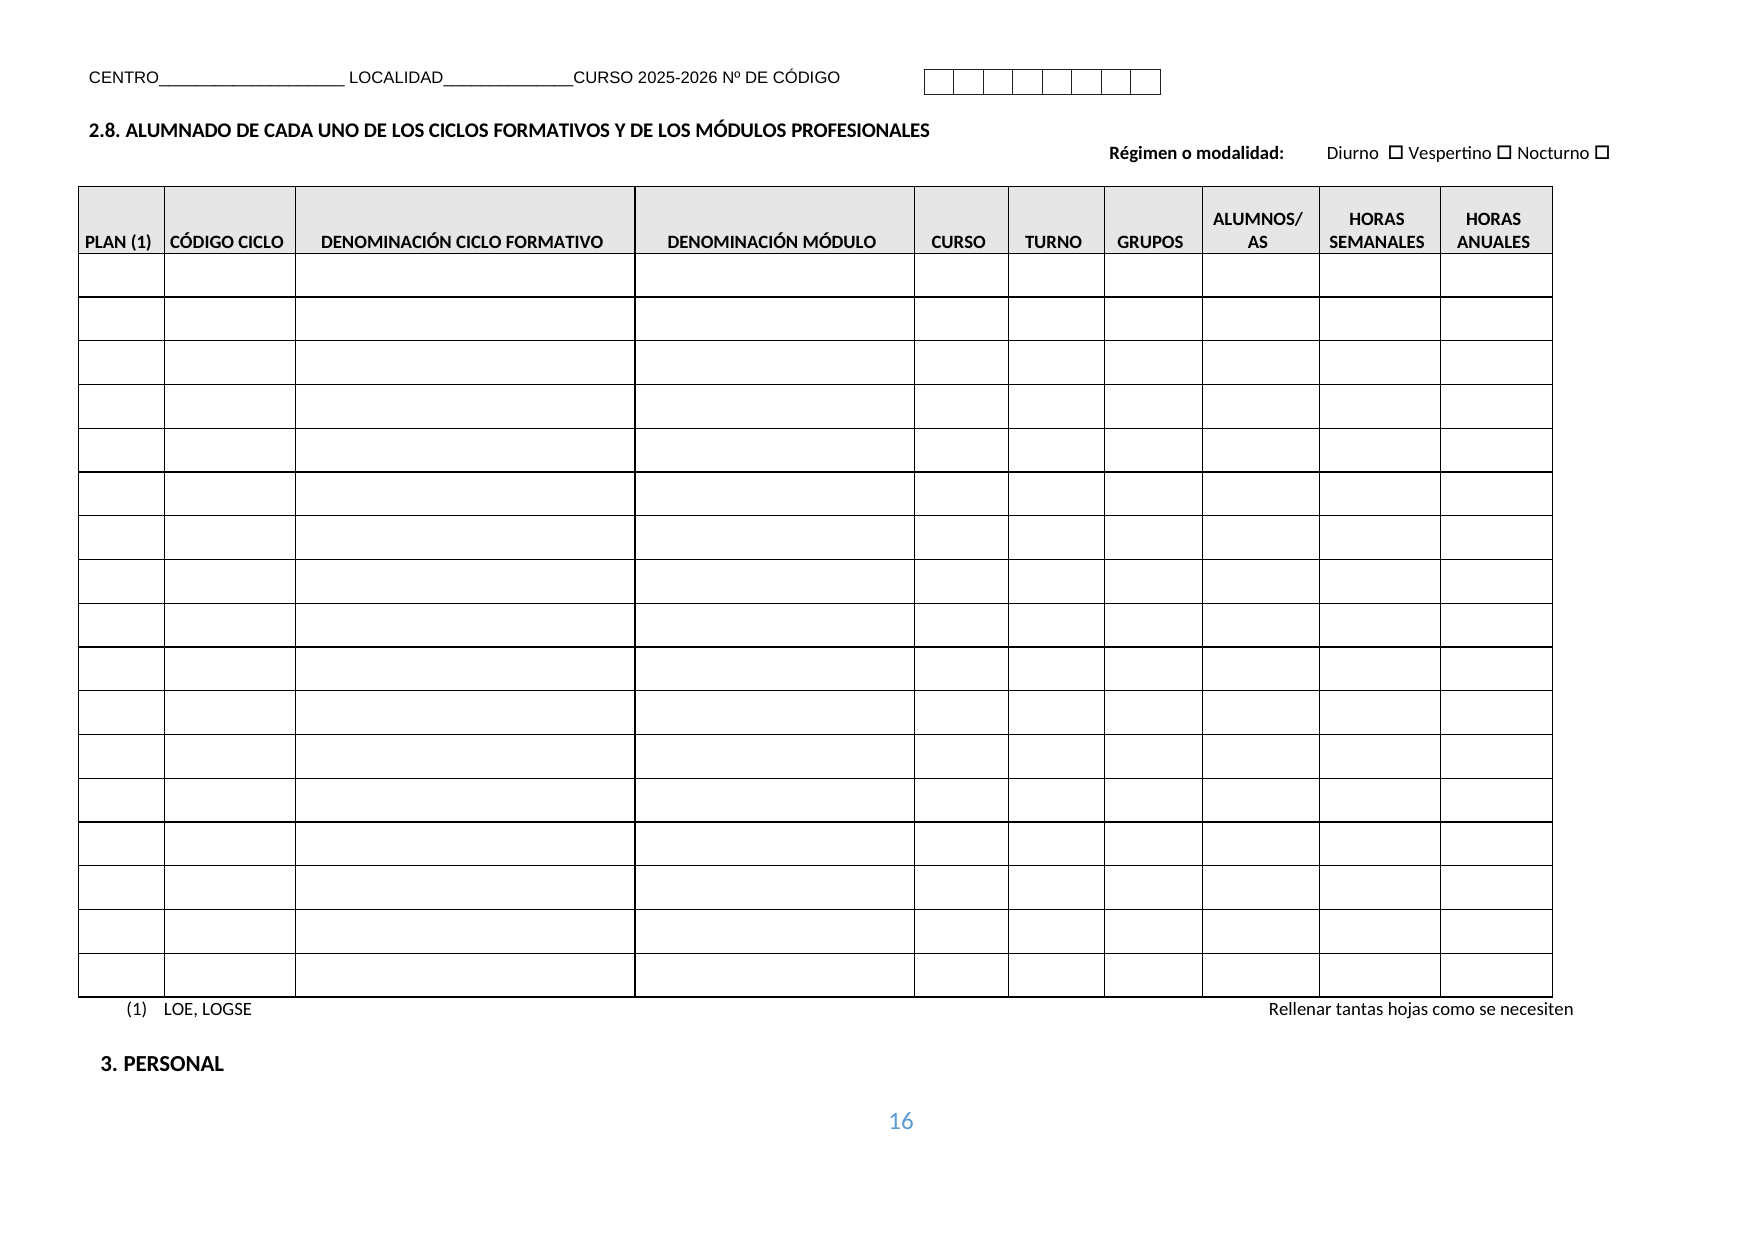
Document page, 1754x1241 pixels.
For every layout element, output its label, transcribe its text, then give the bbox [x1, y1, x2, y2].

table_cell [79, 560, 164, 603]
list LOE, LOGSE Rellenar tantas hojas como se necesiten [126, 997, 1713, 1020]
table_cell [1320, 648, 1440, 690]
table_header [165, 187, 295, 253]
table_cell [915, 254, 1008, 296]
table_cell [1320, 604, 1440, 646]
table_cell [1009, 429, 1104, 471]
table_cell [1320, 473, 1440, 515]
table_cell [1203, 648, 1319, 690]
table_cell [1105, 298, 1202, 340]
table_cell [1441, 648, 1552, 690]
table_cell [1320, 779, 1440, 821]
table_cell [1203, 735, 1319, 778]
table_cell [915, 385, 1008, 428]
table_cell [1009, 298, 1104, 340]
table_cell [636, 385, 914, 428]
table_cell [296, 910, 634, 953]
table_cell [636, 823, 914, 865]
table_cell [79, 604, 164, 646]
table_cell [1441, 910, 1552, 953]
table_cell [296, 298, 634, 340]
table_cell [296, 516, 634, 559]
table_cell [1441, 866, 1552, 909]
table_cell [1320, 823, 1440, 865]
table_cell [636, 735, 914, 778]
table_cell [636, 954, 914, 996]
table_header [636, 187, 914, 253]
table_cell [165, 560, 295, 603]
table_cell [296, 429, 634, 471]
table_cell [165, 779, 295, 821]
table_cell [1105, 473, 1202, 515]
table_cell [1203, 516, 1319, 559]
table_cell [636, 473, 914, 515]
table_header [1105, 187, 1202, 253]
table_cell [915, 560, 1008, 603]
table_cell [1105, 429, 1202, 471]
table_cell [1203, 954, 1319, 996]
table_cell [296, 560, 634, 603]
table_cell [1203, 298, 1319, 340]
text Régimen o modalidad: Diurno Vespertino Nocturno [89, 142, 1611, 163]
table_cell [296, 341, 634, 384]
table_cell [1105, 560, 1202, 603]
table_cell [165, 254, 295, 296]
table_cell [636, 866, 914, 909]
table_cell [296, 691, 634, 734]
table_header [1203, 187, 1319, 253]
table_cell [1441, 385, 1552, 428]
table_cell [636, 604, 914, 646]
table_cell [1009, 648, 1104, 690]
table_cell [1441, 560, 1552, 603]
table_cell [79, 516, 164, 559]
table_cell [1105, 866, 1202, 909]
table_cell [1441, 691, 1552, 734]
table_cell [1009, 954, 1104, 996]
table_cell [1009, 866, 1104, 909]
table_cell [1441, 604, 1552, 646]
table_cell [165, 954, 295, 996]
text 3. Personal [100, 1049, 1713, 1077]
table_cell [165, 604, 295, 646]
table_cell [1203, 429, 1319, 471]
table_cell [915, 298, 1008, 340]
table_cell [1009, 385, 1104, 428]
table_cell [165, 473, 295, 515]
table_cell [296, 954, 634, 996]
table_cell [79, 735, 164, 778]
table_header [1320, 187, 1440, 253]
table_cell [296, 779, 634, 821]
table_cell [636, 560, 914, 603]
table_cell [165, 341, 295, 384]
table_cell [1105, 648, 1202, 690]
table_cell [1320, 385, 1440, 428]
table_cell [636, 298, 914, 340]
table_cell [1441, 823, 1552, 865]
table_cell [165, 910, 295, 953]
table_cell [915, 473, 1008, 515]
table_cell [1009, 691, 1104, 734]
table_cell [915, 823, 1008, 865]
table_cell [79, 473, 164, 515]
text 2.8. Alumnado de cada uno de los Ciclos Formativos y de los Módulos Profesionales [89, 118, 1568, 142]
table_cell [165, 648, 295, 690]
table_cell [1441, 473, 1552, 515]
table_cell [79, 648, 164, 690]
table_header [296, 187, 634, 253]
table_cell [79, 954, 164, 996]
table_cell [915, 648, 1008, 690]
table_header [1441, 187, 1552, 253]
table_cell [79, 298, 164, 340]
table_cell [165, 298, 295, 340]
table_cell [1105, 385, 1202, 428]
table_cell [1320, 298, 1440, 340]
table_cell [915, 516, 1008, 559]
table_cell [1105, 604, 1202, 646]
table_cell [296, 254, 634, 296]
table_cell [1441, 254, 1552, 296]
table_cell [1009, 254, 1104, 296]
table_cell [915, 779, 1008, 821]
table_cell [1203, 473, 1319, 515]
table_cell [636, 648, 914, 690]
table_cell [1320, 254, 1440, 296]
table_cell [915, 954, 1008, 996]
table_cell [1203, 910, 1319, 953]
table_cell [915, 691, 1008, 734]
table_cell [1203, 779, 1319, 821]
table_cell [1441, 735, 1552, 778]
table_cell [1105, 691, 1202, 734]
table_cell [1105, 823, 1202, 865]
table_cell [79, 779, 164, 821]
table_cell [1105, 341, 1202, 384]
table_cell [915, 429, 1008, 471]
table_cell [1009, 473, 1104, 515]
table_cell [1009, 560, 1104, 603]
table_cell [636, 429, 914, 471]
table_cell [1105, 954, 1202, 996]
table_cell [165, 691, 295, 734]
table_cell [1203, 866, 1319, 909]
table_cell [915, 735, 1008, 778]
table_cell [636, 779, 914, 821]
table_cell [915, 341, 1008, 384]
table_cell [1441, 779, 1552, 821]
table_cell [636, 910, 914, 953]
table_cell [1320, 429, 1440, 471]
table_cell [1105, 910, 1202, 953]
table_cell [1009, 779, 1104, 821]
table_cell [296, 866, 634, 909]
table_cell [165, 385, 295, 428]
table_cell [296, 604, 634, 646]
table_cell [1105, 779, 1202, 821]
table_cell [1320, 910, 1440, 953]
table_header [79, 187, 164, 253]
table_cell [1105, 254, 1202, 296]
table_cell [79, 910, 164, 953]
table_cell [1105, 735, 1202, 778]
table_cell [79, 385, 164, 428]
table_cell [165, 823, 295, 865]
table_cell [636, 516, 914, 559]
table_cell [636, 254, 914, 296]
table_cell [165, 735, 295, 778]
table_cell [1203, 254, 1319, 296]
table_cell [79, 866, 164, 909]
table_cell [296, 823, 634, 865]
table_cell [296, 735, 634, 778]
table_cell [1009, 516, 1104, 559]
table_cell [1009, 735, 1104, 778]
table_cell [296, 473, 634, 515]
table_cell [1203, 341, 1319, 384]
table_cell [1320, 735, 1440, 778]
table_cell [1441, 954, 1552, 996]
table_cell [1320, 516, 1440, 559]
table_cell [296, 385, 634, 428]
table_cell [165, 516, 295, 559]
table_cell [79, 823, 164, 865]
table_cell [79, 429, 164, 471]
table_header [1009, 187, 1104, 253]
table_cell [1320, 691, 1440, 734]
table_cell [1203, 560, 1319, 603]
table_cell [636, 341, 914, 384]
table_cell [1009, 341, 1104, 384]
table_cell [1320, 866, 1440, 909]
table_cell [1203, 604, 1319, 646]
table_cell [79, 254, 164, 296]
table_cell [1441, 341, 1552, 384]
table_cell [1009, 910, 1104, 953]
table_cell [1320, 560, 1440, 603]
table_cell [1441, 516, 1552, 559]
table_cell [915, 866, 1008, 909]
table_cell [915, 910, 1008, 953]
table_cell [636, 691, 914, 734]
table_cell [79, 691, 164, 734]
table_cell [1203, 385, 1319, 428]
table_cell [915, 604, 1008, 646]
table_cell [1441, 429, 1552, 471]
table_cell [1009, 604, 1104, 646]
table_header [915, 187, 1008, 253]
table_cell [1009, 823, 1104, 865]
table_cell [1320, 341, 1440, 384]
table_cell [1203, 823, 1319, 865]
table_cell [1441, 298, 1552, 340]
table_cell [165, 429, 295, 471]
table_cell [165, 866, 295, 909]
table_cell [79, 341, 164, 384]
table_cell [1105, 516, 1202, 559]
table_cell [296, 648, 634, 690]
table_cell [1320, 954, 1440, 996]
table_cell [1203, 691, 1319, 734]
